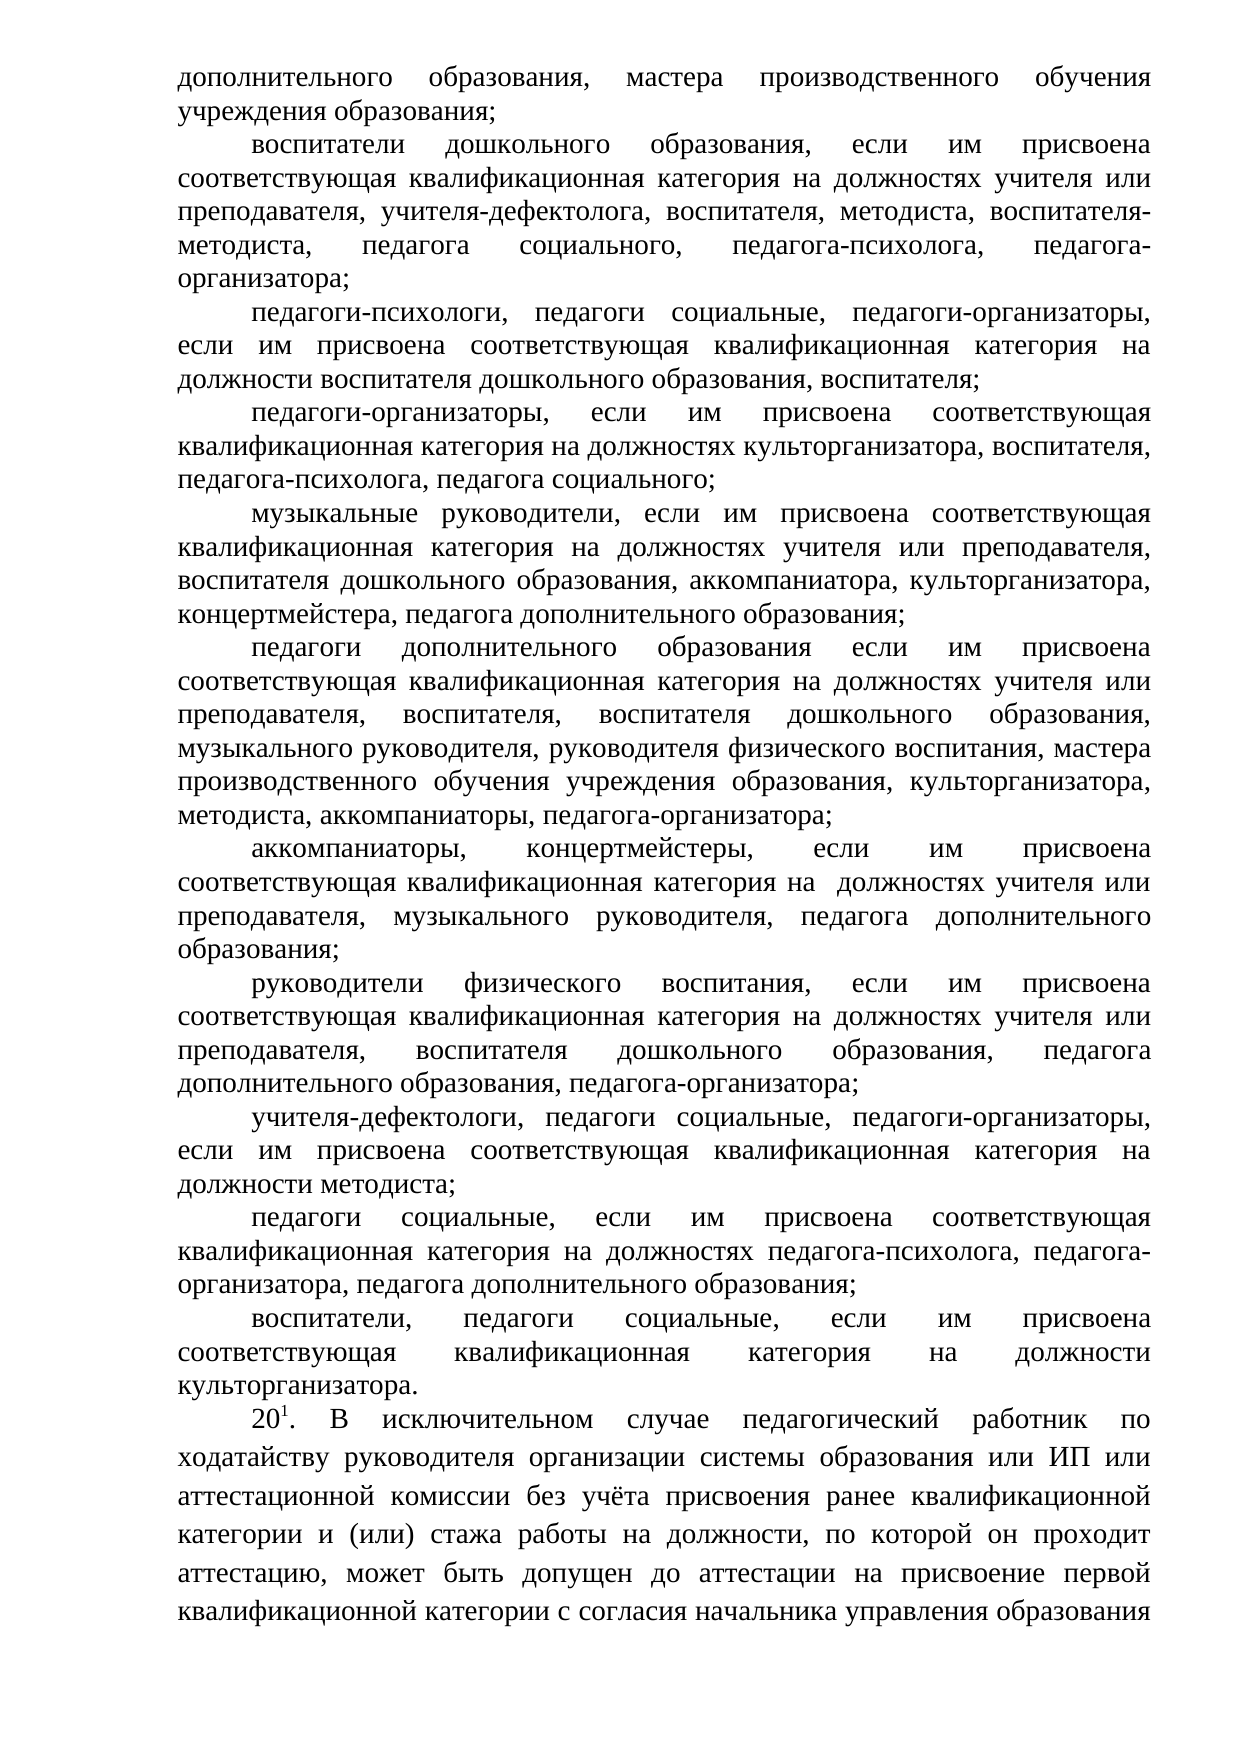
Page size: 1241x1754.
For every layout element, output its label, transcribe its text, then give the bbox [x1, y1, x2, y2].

text аккомпаниаторы, концертмейстеры, если им присвоена соответствующая квалификационная категория на должностях учителя или преподавателя, музыкального руководителя, педагога дополнительного образования; [177, 831, 1152, 965]
text учителя-дефектологи, педагоги социальные, педагоги-организаторы, если им присвоена соответствующая квалификационная категория на должности методиста; [177, 1099, 1152, 1199]
text педагоги дополнительного образования если им присвоена соответствующая квалификационная категория на должностях учителя или преподавателя, воспитателя, воспитателя дошкольного образования, музыкального руководителя, руководителя физического воспитания, мастера производственного обучения учреждения образования, культорганизатора, методиста, аккомпаниаторы, педагога-организатора; [177, 629, 1152, 831]
text педагоги-психологи, педагоги социальные, педагоги-организаторы, если им присвоена соответствующая квалификационная категория на должности воспитателя дошкольного образования, воспитателя; [177, 294, 1152, 394]
text воспитатели дошкольного образования, если им присвоена соответствующая квалификационная категория на должностях учителя или преподавателя, учителя-дефектолога, воспитателя, методиста, воспитателя-методиста, педагога социального, педагога-психолога, педагога-организатора; [177, 126, 1152, 294]
text руководители физического воспитания, если им присвоена соответствующая квалификационная категория на должностях учителя или преподавателя, воспитателя дошкольного образования, педагога дополнительного образования, педагога-организатора; [177, 965, 1152, 1099]
text педагоги-организаторы, если им присвоена соответствующая квалификационная категория на должностях культорганизатора, воспитателя, педагога-психолога, педагога социального; [177, 394, 1152, 495]
text педагоги социальные, если им присвоена соответствующая квалификационная категория на должностях педагога-психолога, педагога-организатора, педагога дополнительного образования; [177, 1199, 1152, 1300]
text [177, 1401, 1152, 1627]
text музыкальные руководители, если им присвоена соответствующая квалификационная категория на должностях учителя или преподавателя, воспитателя дошкольного образования, аккомпаниатора, культорганизатора, концертмейстера, педагога дополнительного образования; [177, 495, 1152, 629]
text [177, 59, 1152, 126]
text воспитатели, педагоги социальные, если им присвоена соответствующая квалификационная категория на должности культорганизатора. [177, 1300, 1152, 1401]
